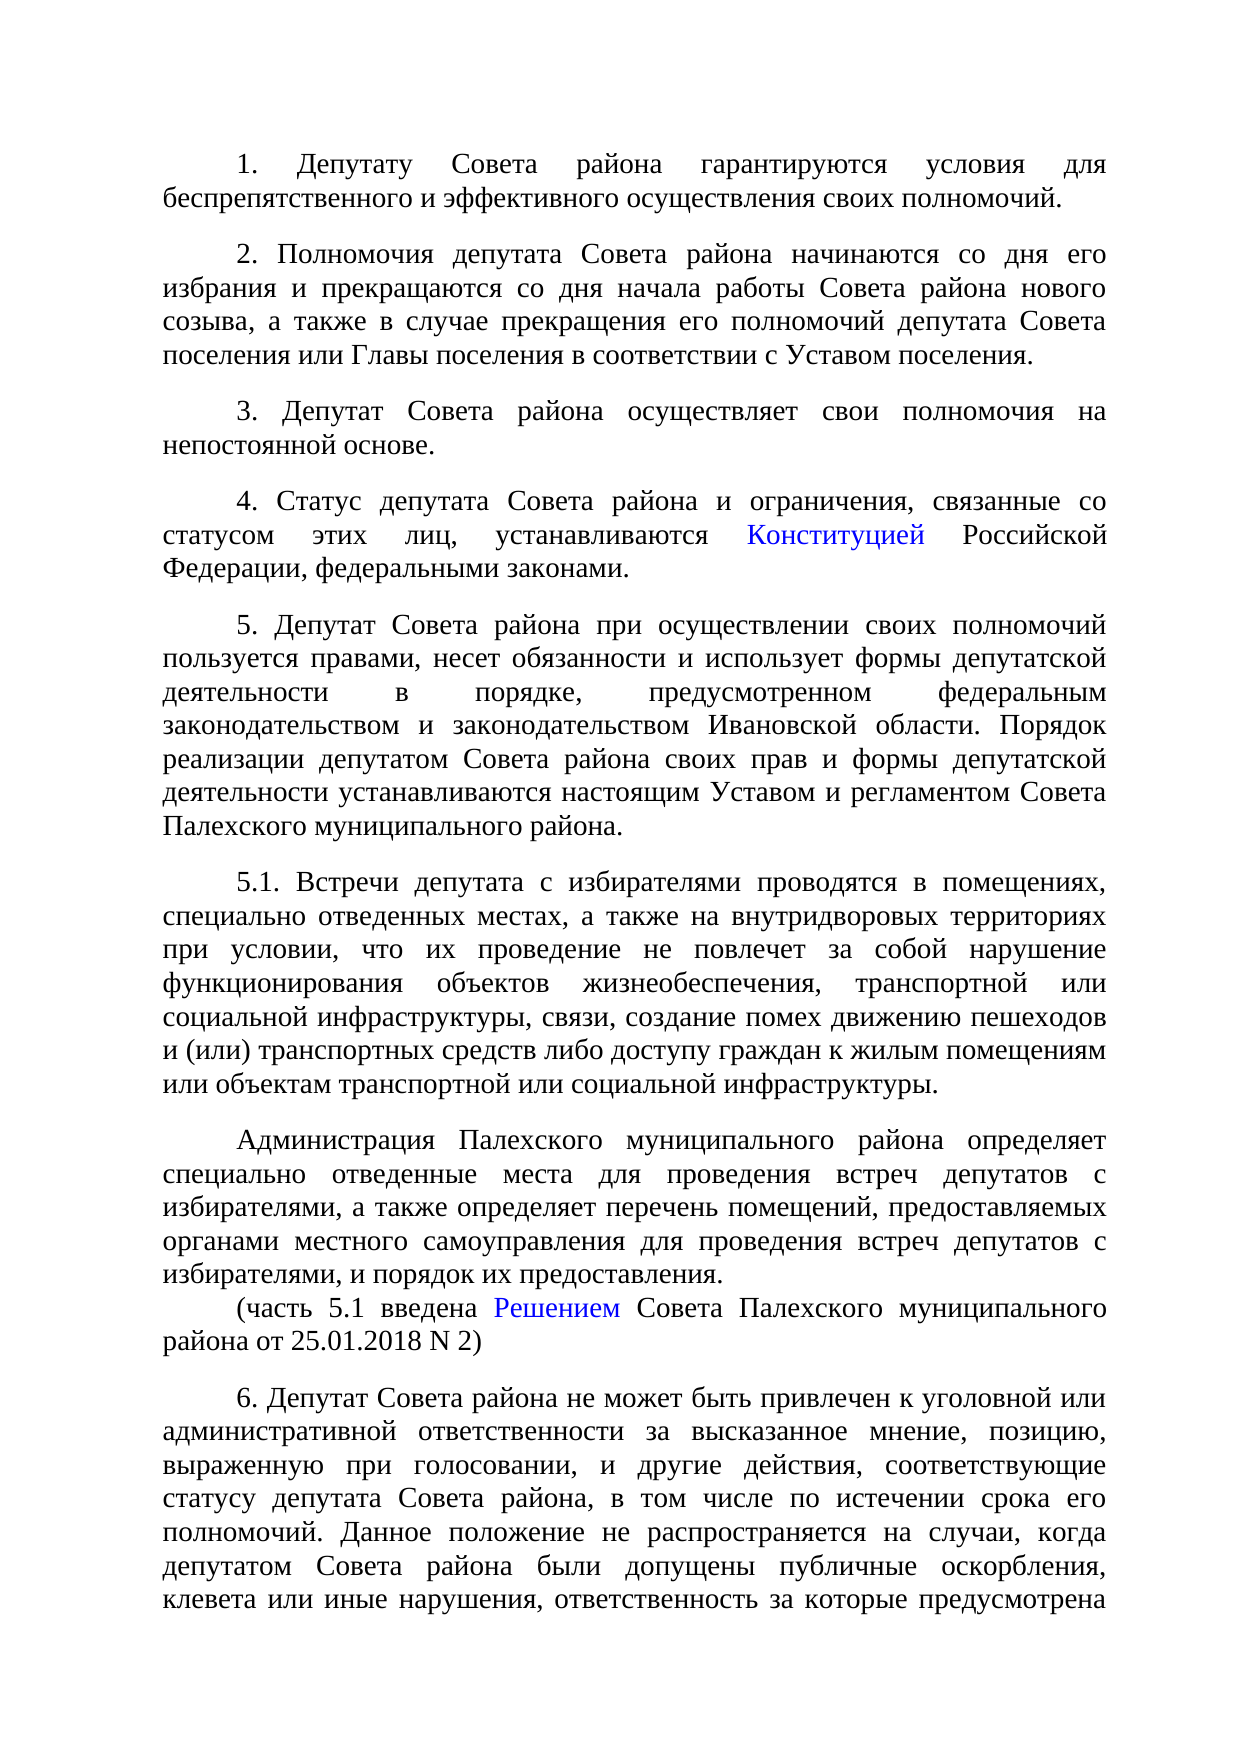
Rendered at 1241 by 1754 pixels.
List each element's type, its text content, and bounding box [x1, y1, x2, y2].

text 3. Депутат Совета района осуществляет свои полномочия на непостоянной основе. [162, 393, 1107, 460]
text 2. Полномочия депутата Совета района начинаются со дня его избрания и прекращаются со дня начала работы Совета района нового созыва, а также в случае прекращения его полномочий депутата Совета поселения или Главы поселения в соответствии с Уставом поселения. [162, 236, 1107, 370]
text 4. Статус депутата Совета района и ограничения, связанные со статусом этих лиц, устанавливаются Конституцией Российской Федерации, федеральными законами. [162, 483, 1107, 584]
text 1. Депутату Совета района гарантируются условия для беспрепятственного и эффективного осуществления своих полномочий. [162, 146, 1107, 213]
text 5. Депутат Совета района при осуществлении своих полномочий пользуется правами, несет обязанности и использует формы депутатской деятельности в порядке, предусмотренном федеральным законодательством и законодательством Ивановской области. Порядок реализации депутатом Совета района своих прав и формы депутатской деятельности устанавливаются настоящим Уставом и регламентом Совета Палехского муниципального района. [162, 607, 1107, 842]
text Администрация Палехского муниципального района определяет специально отведенные места для проведения встреч депутатов с избирателями, а также определяет перечень помещений, предоставляемых органами местного самоуправления для проведения встреч депутатов с избирателями, и порядок их предоставления. [162, 1122, 1107, 1290]
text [162, 1380, 1107, 1615]
text 5.1. Встречи депутата с избирателями проводятся в помещениях, специально отведенных местах, а также на внутридворовых территориях при условии, что их проведение не повлечет за собой нарушение функционирования объектов жизнеобеспечения, транспортной или социальной инфраструктуры, связи, создание помех движению пешеходов и (или) транспортных средств либо доступу граждан к жилым помещениям или объектам транспортной или социальной инфраструктуры. [162, 864, 1107, 1099]
text (часть 5.1 введена Решением Совета Палехского муниципального района от 25.01.2018 N 2) [162, 1290, 1107, 1357]
